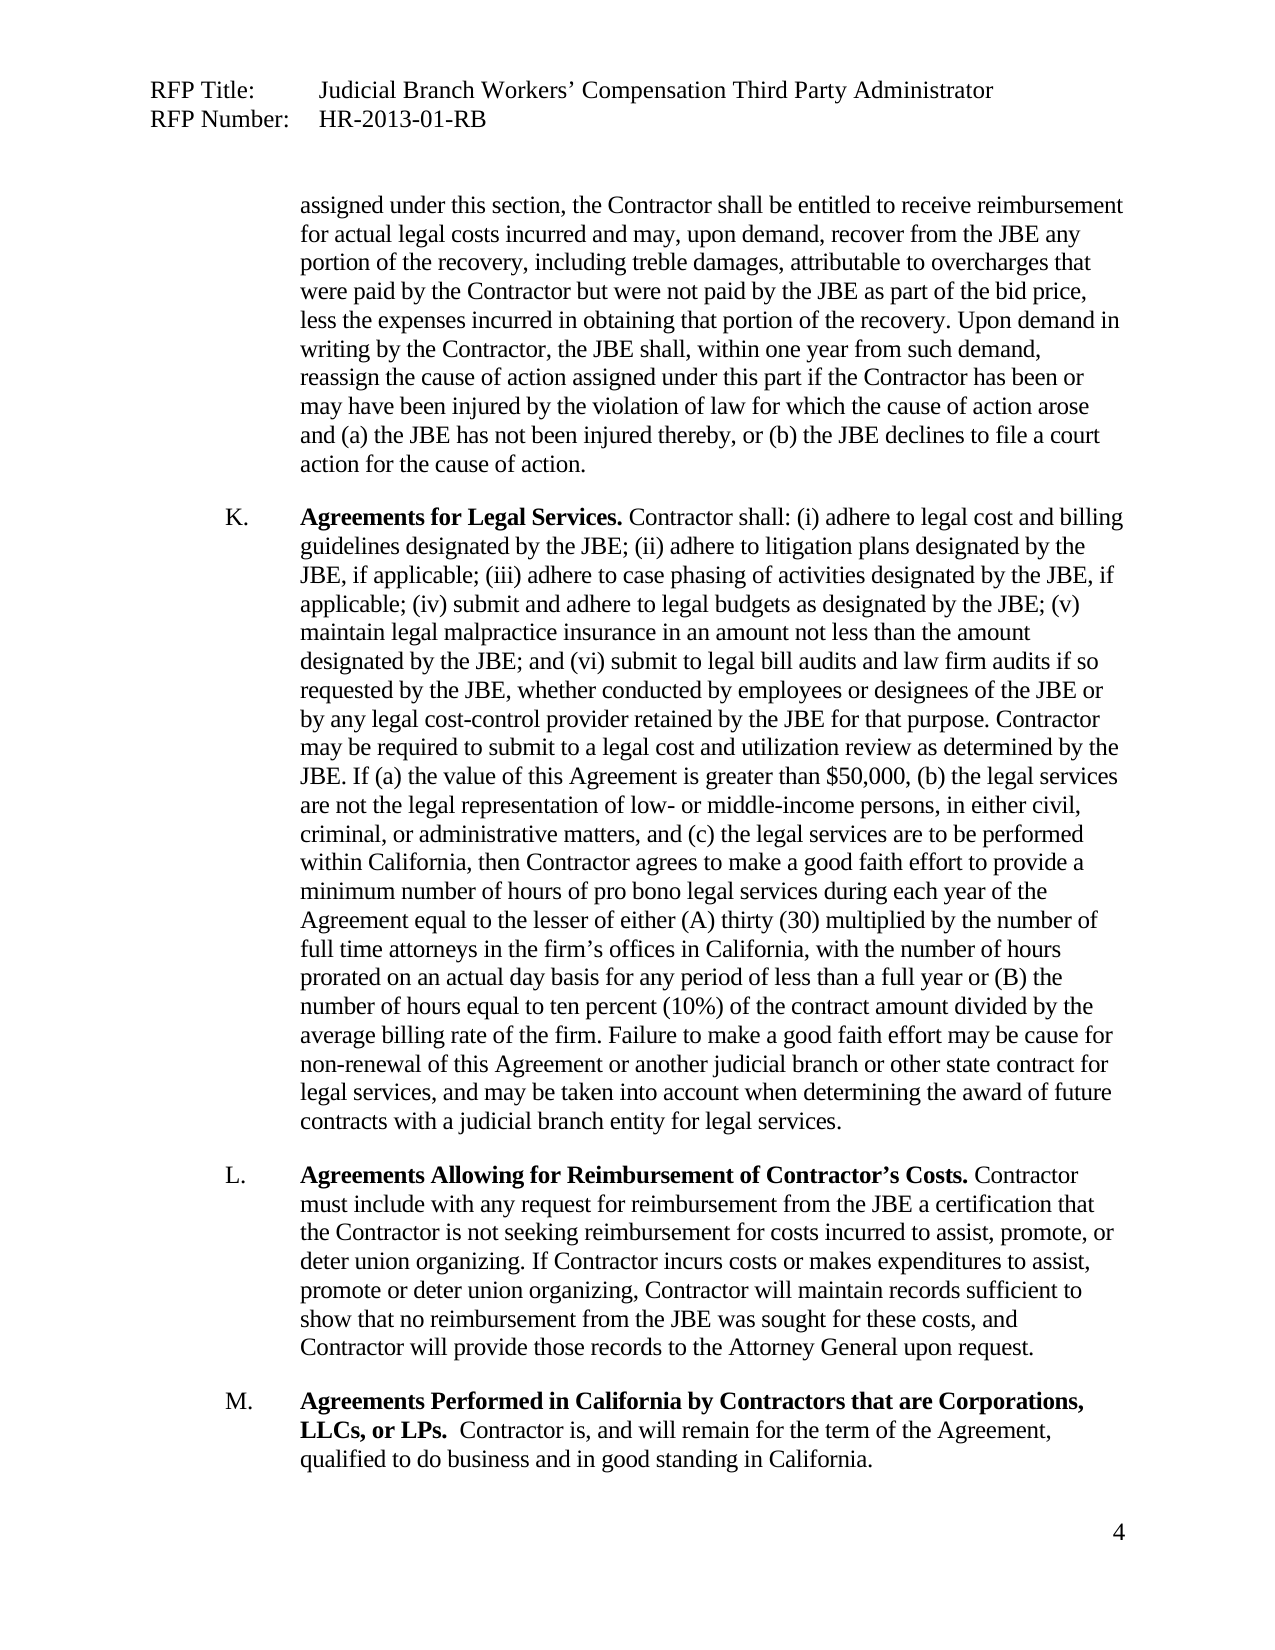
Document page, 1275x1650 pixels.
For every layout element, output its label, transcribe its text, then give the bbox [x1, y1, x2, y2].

text Agreements Allowing for Reimbursement of Contractor’s Costs. Contractor must include with any request for reimbursement from the JBE a certification that the Contractor is not seeking reimbursement for costs incurred to assist, promote, or deter union organizing. If Contractor incurs costs or makes expenditures to assist, promote or deter union organizing, Contractor will maintain records sufficient to show that no reimbursement from the JBE was sought for these costs, and Contractor will provide those records to the Attorney General upon request. [225, 1160, 1125, 1361]
text Agreements for Legal Services. Contractor shall: (i) adhere to legal cost and billing guidelines designated by the JBE; (ii) adhere to litigation plans designated by the JBE, if applicable; (iii) adhere to case phasing of activities designated by the JBE, if applicable; (iv) submit and adhere to legal budgets as designated by the JBE; (v) maintain legal malpractice insurance in an amount not less than the amount designated by the JBE; and (vi) submit to legal bill audits and law firm audits if so requested by the JBE, whether conducted by employees or designees of the JBE or by any legal cost-control provider retained by the JBE for that purpose. Contractor may be required to submit to a legal cost and utilization review as determined by the JBE. If (a) the value of this Agreement is greater than $50,000, (b) the legal services are not the legal representation of low- or middle-income persons, in either civil, criminal, or administrative matters, and (c) the legal services are to be performed within California, then Contractor agrees to make a good faith effort to provide a minimum number of hours of pro bono legal services during each year of the Agreement equal to the lesser of either (A) thirty (30) multiplied by the number of full time attorneys in the firm’s offices in California, with the number of hours prorated on an actual day basis for any period of less than a full year or (B) the number of hours equal to ten percent (10%) of the contract amount divided by the average billing rate of the firm. Failure to make a good faith effort may be cause for non-renewal of this Agreement or another judicial branch or other state contract for legal services, and may be taken into account when determining the award of future contracts with a judicial branch entity for legal services. [225, 502, 1125, 1135]
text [225, 190, 1125, 477]
text Agreements Performed in California by Contractors that are Corporations, LLCs, or LPs. Contractor is, and will remain for the term of the Agreement, qualified to do business and in good standing in California. [225, 1386, 1125, 1472]
